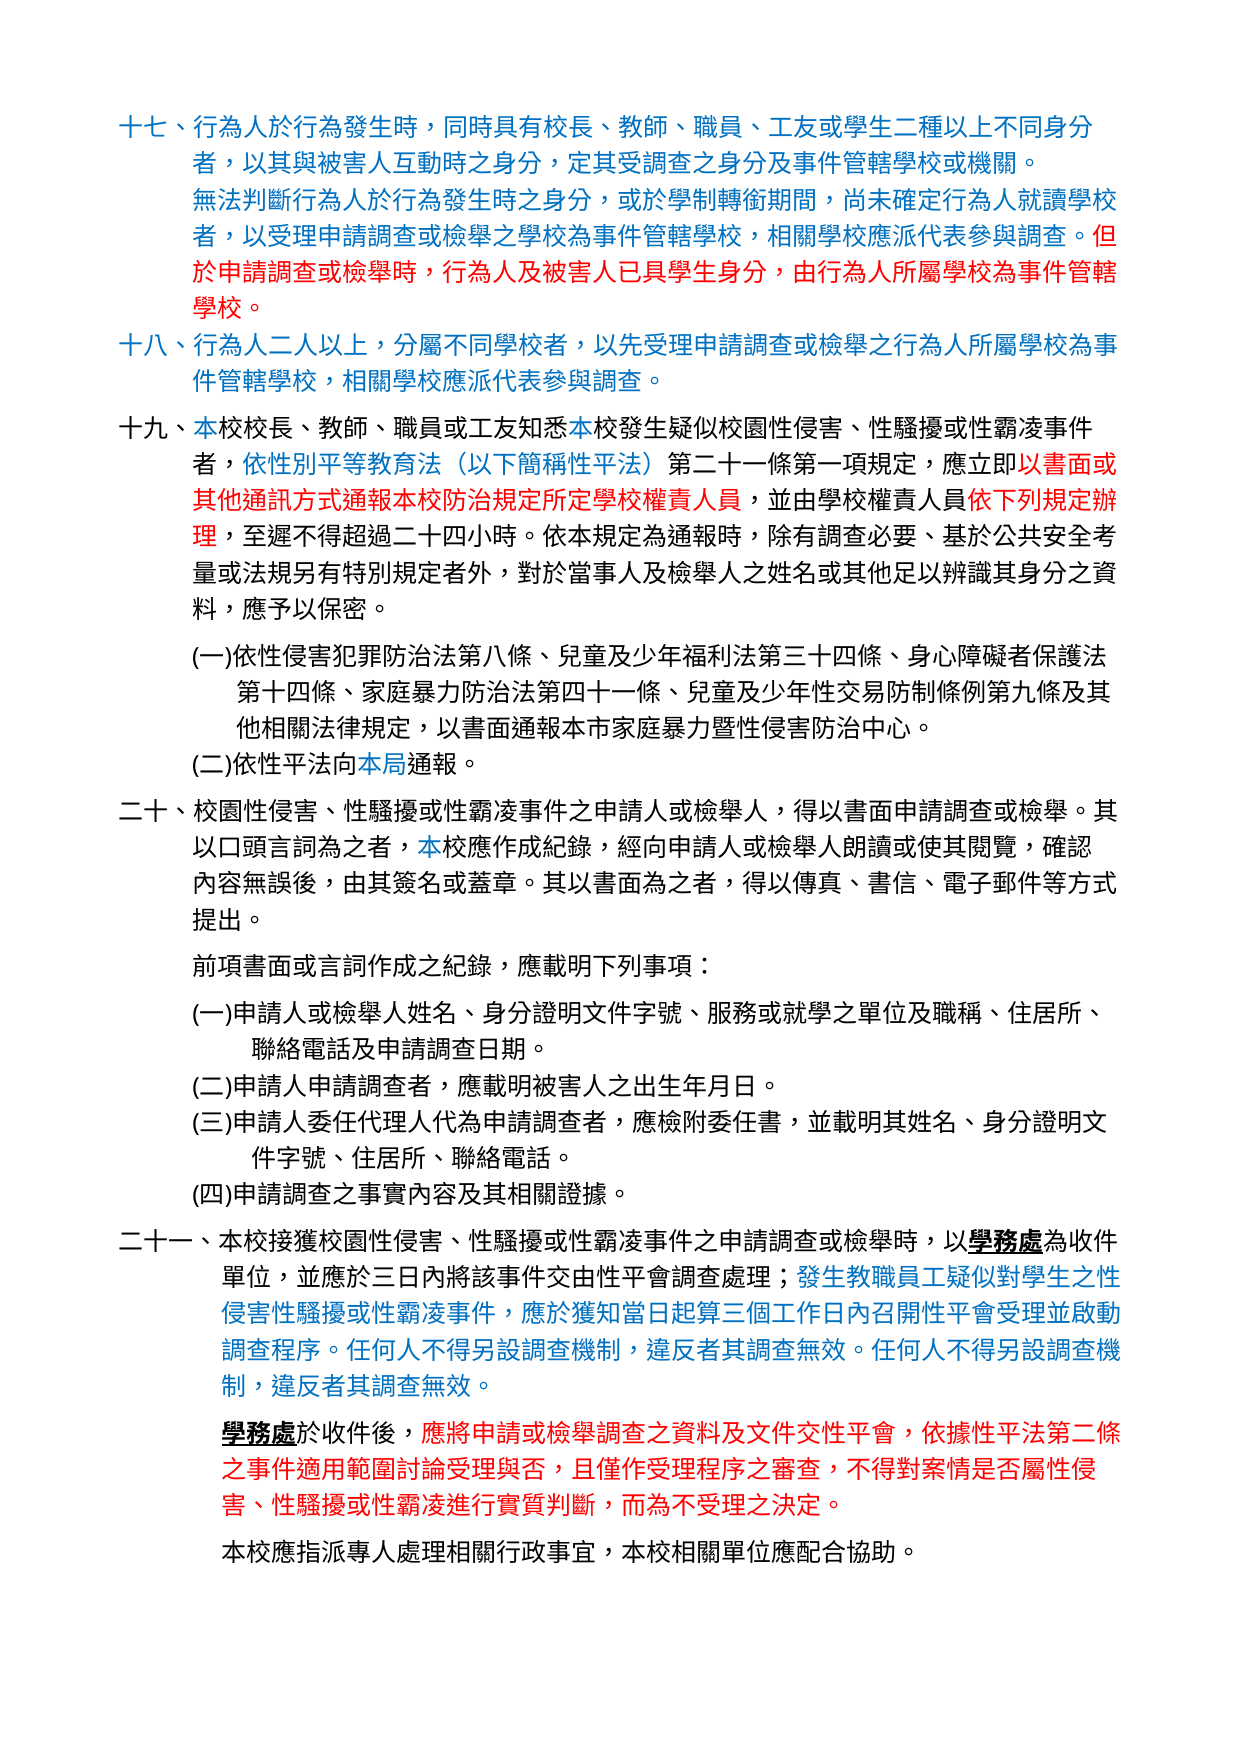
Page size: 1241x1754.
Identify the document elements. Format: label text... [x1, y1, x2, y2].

text (四)申請調查之事實內容及其相關證據。 [192, 1175, 1122, 1211]
text 本校應指派專人處理相關行政事宜，本校相關單位應配合協助。 [222, 1532, 1122, 1568]
text 二十、校園性侵害、性騷擾或性霸凌事件之申請人或檢舉人，得以書面申請調查或檢舉。其以口頭言詞為之者，本校應作成紀錄，經向申請人或檢舉人朗讀或使其閱覽，確認 內容無誤後，由其簽名或蓋章。其以書面為之者，得以傳真、書信、電子郵件等方式提出。 [118, 791, 1122, 936]
text 十七、行為人於行為發生時，同時具有校長、教師、職員、工友或學生二種以上不同身分者，以其與被害人互動時之身分，定其受調查之身分及事件管轄學校或機關。 [118, 108, 1122, 180]
text 無法判斷行為人於行為發生時之身分，或於學制轉銜期間，尚未確定行為人就讀學校者，以受理申請調查或檢舉之學校為事件管轄學校，相關學校應派代表參與調查。但於申請調查或檢舉時，行為人及被害人已具學生身分，由行為人所屬學校為事件管轄學校。 [192, 180, 1122, 325]
text 學務處於收件後，應將申請或檢舉調查之資料及文件交性平會，依據性平法第二條之事件適用範圍討論受理與否，且僅作受理程序之審查，不得對案情是否屬性侵害、性騷擾或性霸凌進行實質判斷，而為不受理之決定。 [222, 1413, 1122, 1522]
text (一)申請人或檢舉人姓名、身分證明文件字號、服務或就學之單位及職稱、住居所、聯絡電話及申請調查日期。 [192, 993, 1122, 1066]
text 二十一、本校接獲校園性侵害、性騷擾或性霸凌事件之申請調查或檢舉時，以學務處為收件單位，並應於三日內將該事件交由性平會調查處理；發生教職員工疑似對學生之性侵害性騷擾或性霸凌事件，應於獲知當日起算三個工作日內召開性平會受理並啟動調查程序。任何人不得另設調查機制，違反者其調查無效。任何人不得另設調查機制，違反者其調查無效。 [118, 1221, 1122, 1403]
text (二)依性平法向本局通報。 [192, 745, 1122, 781]
text (二)申請人申請調查者，應載明被害人之出生年月日。 [192, 1066, 1122, 1102]
text 前項書面或言詞作成之紀錄，應載明下列事項： [192, 947, 1122, 983]
text 十八、行為人二人以上，分屬不同學校者，以先受理申請調查或檢舉之行為人所屬學校為事件管轄學校，相關學校應派代表參與調查。 [118, 325, 1122, 398]
text 十九、本校校長、教師、職員或工友知悉本校發生疑似校園性侵害、性騷擾或性霸凌事件者，依性別平等教育法（以下簡稱性平法）第二十一條第一項規定，應立即以書面或其他通訊方式通報本校防治規定所定學校權責人員，並由學校權責人員依下列規定辦理，至遲不得超過二十四小時。依本規定為通報時，除有調查必要、基於公共安全考量或法規另有特別規定者外，對於當事人及檢舉人之姓名或其他足以辨識其身分之資料，應予以保密。 [118, 408, 1122, 626]
text (一)依性侵害犯罪防治法第八條、兒童及少年福利法第三十四條、身心障礙者保護法第十四條、家庭暴力防治法第四十一條、兒童及少年性交易防制條例第九條及其他相關法律規定，以書面通報本市家庭暴力暨性侵害防治中心。 [192, 636, 1122, 745]
text (三)申請人委任代理人代為申請調查者，應檢附委任書，並載明其姓名、身分證明文件字號、住居所、聯絡電話。 [192, 1102, 1122, 1175]
